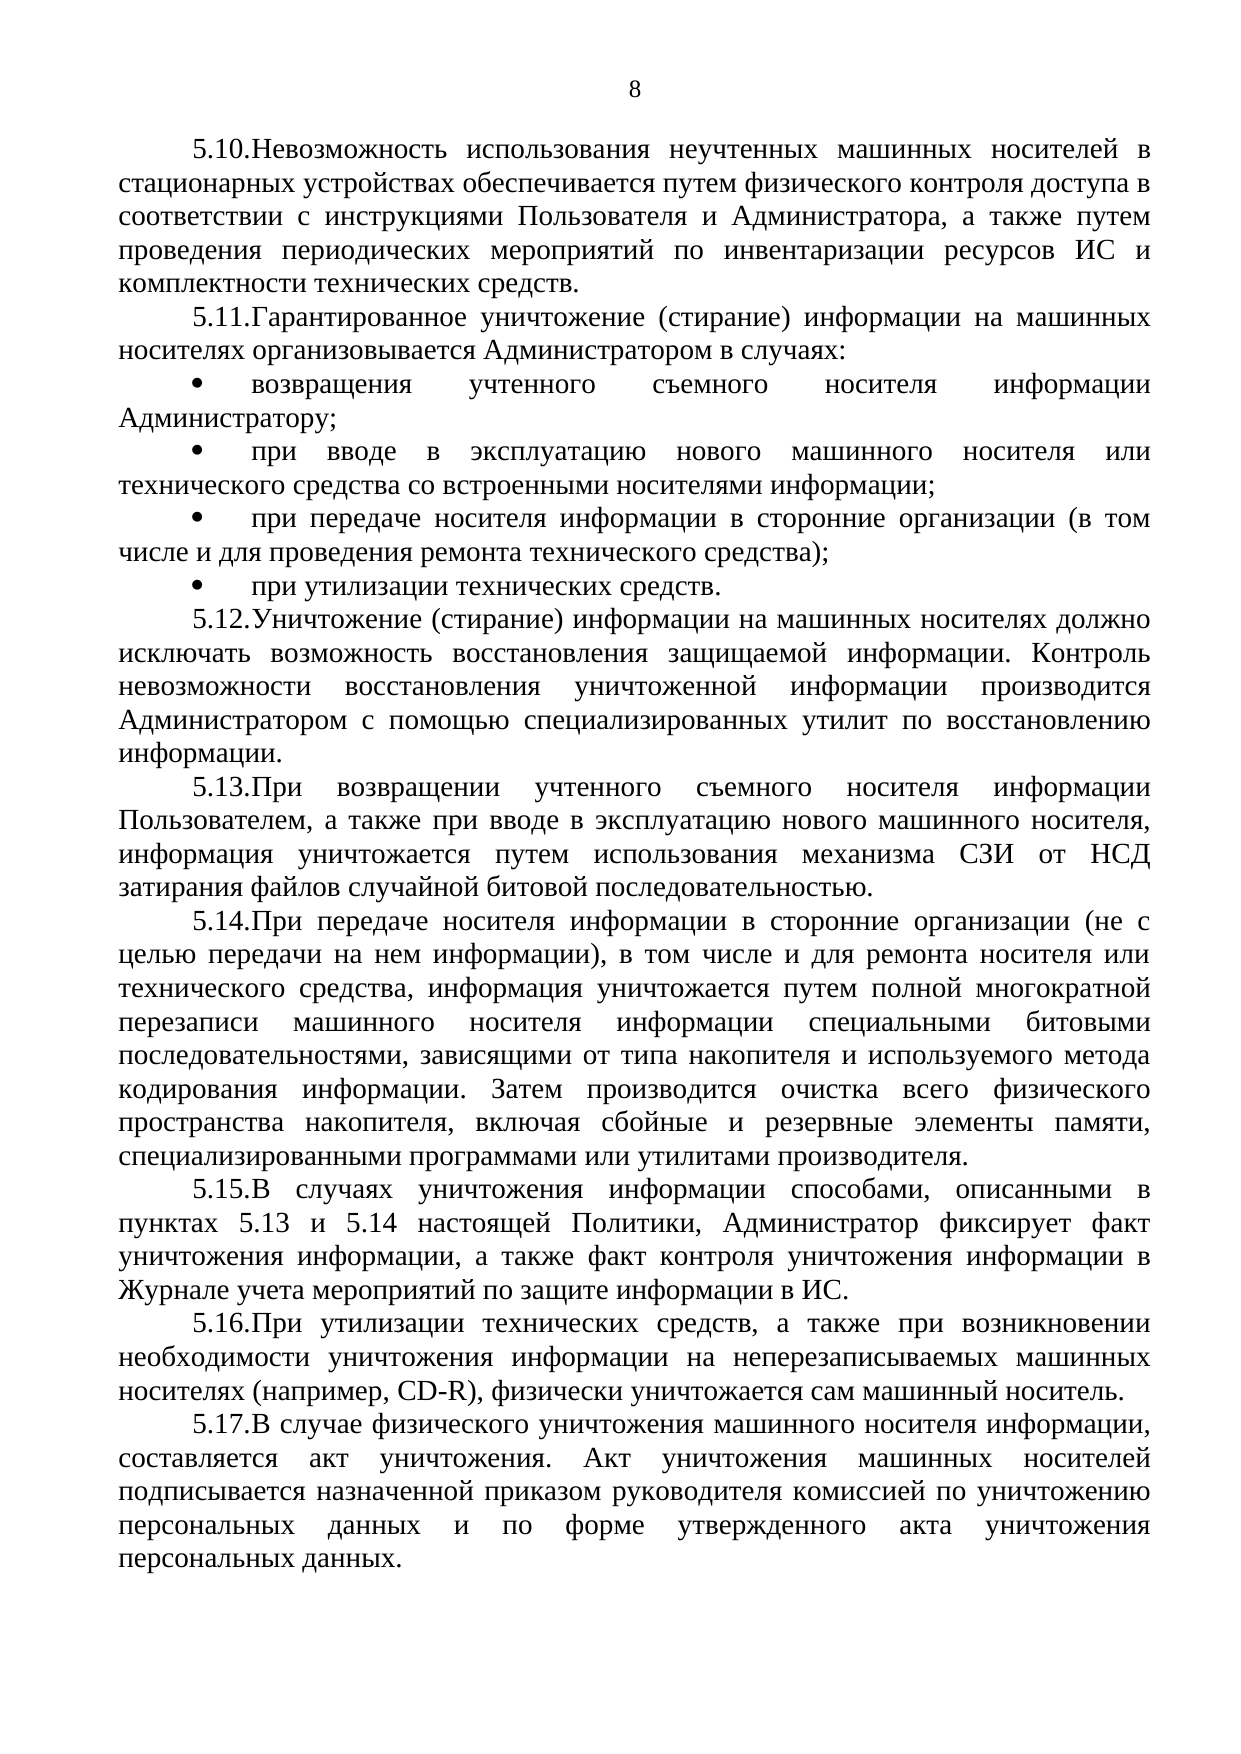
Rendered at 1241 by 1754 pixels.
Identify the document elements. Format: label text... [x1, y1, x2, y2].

list При утилизации технических средств, а также при возникновении необходимости уничтожения информации на неперезаписываемых машинных носителях (например, CD-R), физически уничтожается сам машинный носитель. [118, 1306, 1152, 1406]
list при вводе в эксплуатацию нового машинного носителя или технического средства со встроенными носителями информации; [118, 433, 1152, 500]
list В случаях уничтожения информации способами, описанными в пунктах 5.13 и 5.14 настоящей Политики, Администратор фиксирует факт уничтожения информации, а также факт контроля уничтожения информации в Журнале учета мероприятий по защите информации в ИС. [118, 1171, 1152, 1306]
list При передаче носителя информации в сторонние организации (не с целью передачи на нем информации), в том числе и для ремонта носителя или технического средства, информация уничтожается путем полной многократной перезаписи машинного носителя информации специальными битовыми последовательностями, зависящими от типа накопителя и используемого метода кодирования информации. Затем производится очистка всего физического пространства накопителя, включая сбойные и резервные элементы памяти, специализированными программами или утилитами производителя. [118, 903, 1152, 1171]
list В случае физического уничтожения машинного носителя информации, составляется акт уничтожения. Акт уничтожения машинных носителей подписывается назначенной приказом руководителя комиссией по уничтожению персональных данных и по форме утвержденного акта уничтожения персональных данных. [118, 1406, 1152, 1574]
list При возвращении учтенного съемного носителя информации Пользователем, а также при вводе в эксплуатацию нового машинного носителя, информация уничтожается путем использования механизма СЗИ от НСД затирания файлов случайной битовой последовательностью. [118, 769, 1152, 903]
list Невозможность использования неучтенных машинных носителей в стационарных устройствах обеспечивается путем физического контроля доступа в соответствии с инструкциями Пользователя и Администратора, а также путем проведения периодических мероприятий по инвентаризации ресурсов ИС и комплектности технических средств. [118, 131, 1152, 299]
list при передаче носителя информации в сторонние организации (в том числе и для проведения ремонта технического средства); [118, 500, 1152, 568]
list возвращения учтенного съемного носителя информации Администратору; [118, 366, 1152, 433]
list при утилизации технических средств. [118, 568, 1152, 601]
list Уничтожение (стирание) информации на машинных носителях должно исключать возможность восстановления защищаемой информации. Контроль невозможности восстановления уничтоженной информации производится Администратором с помощью специализированных утилит по восстановлению информации. [118, 601, 1152, 769]
list Гарантированное уничтожение (стирание) информации на машинных носителях организовывается Администратором в случаях: [118, 299, 1152, 366]
